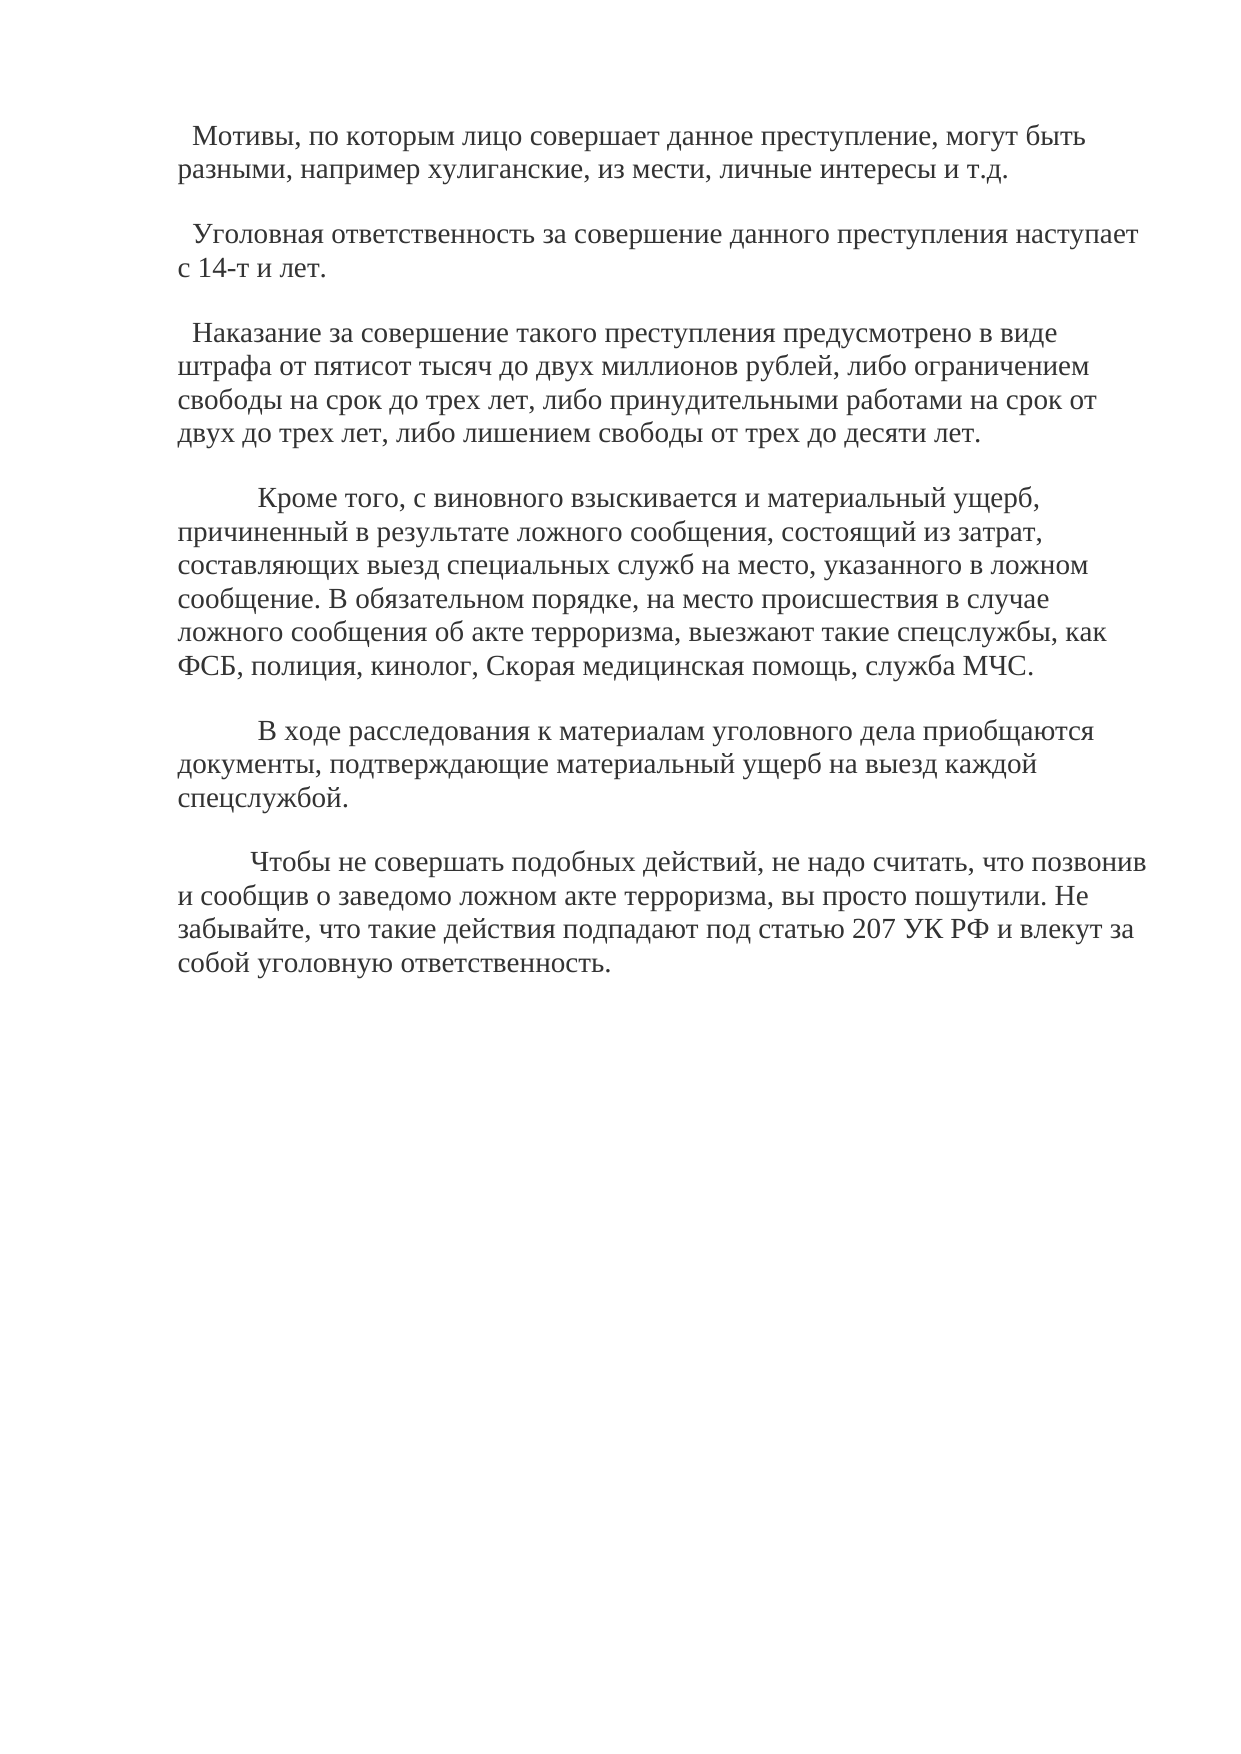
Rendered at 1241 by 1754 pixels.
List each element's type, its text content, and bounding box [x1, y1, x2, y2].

text Мотивы, по которым лицо совершает данное преступление, могут быть разными, например хулиганские, из мести, личные интересы и т.д. [177, 118, 1152, 185]
text Уголовная ответственность за совершение данного преступления наступает с 14-т и лет. [177, 216, 1152, 283]
text Кроме того, с виновного взыскивается и материальный ущерб, причиненный в результате ложного сообщения, состоящий из затрат, составляющих выезд специальных служб на место, указанного в ложном сообщение. В обязательном порядке, на место происшествия в случае ложного сообщения об акте терроризма, выезжают такие спецслужбы, как ФСБ, полиция, кинолог, Скорая медицинская помощь, служба МЧС. [177, 480, 1152, 681]
text Наказание за совершение такого преступления предусмотрено в виде штрафа от пятисот тысяч до двух миллионов рублей, либо ограничением свободы на срок до трех лет, либо принудительными работами на срок от двух до трех лет, либо лишением свободы от трех до десяти лет. [177, 315, 1152, 449]
text Чтобы не совершать подобных действий, не надо считать, что позвонив и сообщив о заведомо ложном акте терроризма, вы просто пошутили. Не забывайте, что такие действия подпадают под статью 207 УК РФ и влекут за собой уголовную ответственность. [177, 844, 1152, 979]
text В ходе расследования к материалам уголовного дела приобщаются документы, подтверждающие материальный ущерб на выезд каждой спецслужбой. [177, 713, 1152, 813]
